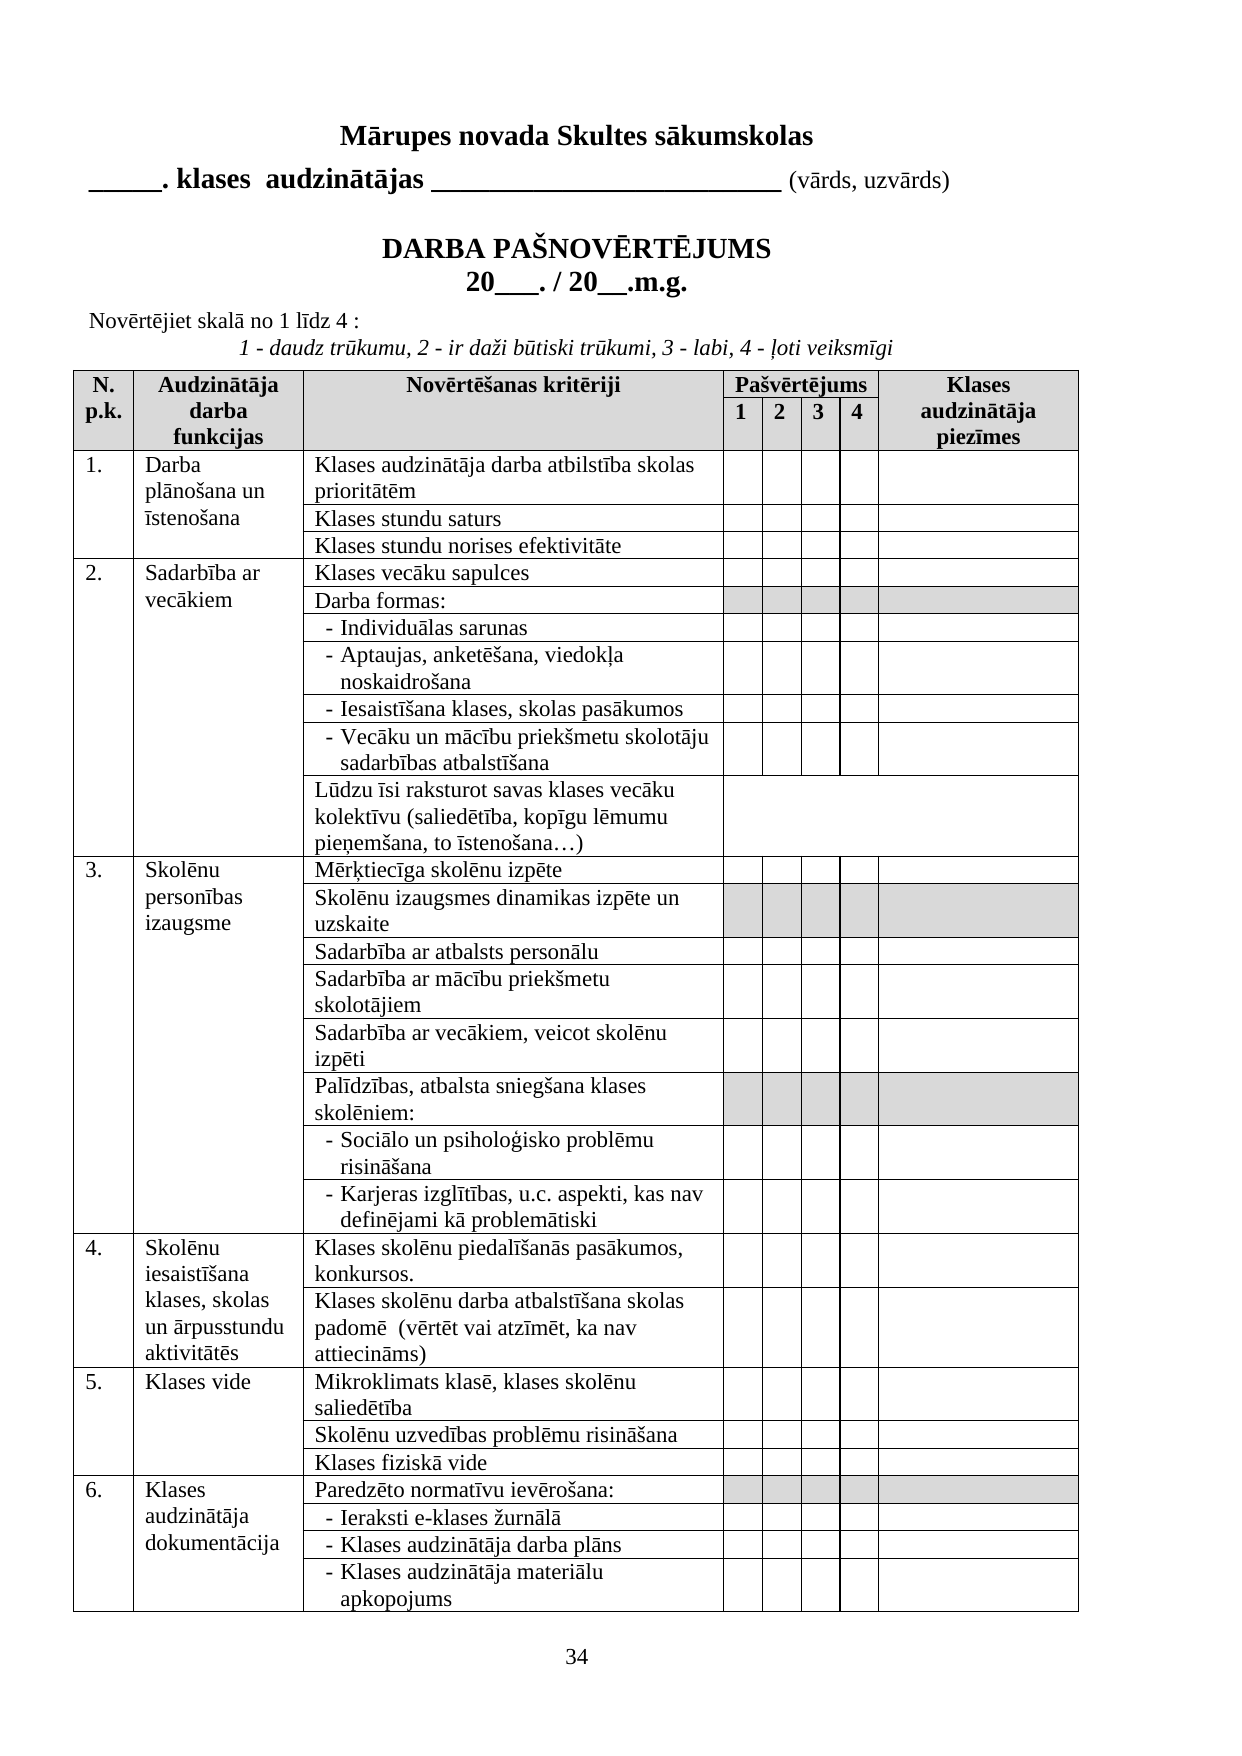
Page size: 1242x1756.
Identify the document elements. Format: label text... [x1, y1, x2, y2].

table_cell [879, 505, 1078, 531]
table_cell [841, 938, 878, 964]
table_cell [802, 1126, 839, 1179]
table_cell 2 [763, 398, 801, 450]
table_cell [724, 1288, 762, 1367]
table_cell [841, 532, 878, 558]
table_cell [724, 1180, 762, 1233]
table_cell [724, 559, 762, 586]
table_cell [879, 1288, 1078, 1367]
table_header Audzinātāja darba funkcijas [134, 371, 303, 450]
table_cell [879, 1180, 1078, 1233]
table_cell [841, 1504, 878, 1530]
table_cell [763, 1449, 801, 1475]
table_cell Klases audzinātāja dokumentācija [134, 1476, 303, 1611]
table_cell [802, 451, 839, 503]
table_cell Sadarbība ar vecākiem [134, 559, 303, 856]
table_cell [879, 1421, 1078, 1448]
table_cell [724, 532, 762, 558]
table_cell [879, 1368, 1078, 1420]
table_cell Darba plānošana un īstenošana [134, 451, 303, 558]
text DARBA PAŠNOVĒRTĒJUMS [89, 231, 1064, 264]
table_cell [763, 723, 801, 775]
table_cell [763, 1019, 801, 1072]
table_cell [763, 965, 801, 1018]
table_cell Paredzēto normatīvu ievērošana: [304, 1476, 723, 1503]
table_cell Sociālo un psiholoģisko problēmu risināšana [304, 1126, 723, 1179]
table_cell [879, 532, 1078, 558]
table_cell [763, 1234, 801, 1287]
table_cell [724, 1449, 762, 1475]
table_cell [841, 723, 878, 775]
table_cell [802, 614, 839, 641]
table_cell Klases audzinātāja darba atbilstība skolas prioritātēm [304, 451, 723, 503]
table_cell 2. [74, 559, 133, 856]
table_cell [802, 1288, 839, 1367]
table_cell [841, 695, 878, 722]
table_cell [724, 505, 762, 531]
table_cell [724, 1531, 762, 1557]
table_cell [763, 1476, 801, 1503]
table_cell Skolēnu izaugsmes dinamikas izpēte un uzskaite [304, 884, 723, 937]
table_cell Klases vecāku sapulces [304, 559, 723, 586]
table_cell [763, 642, 801, 694]
table_cell [724, 965, 762, 1018]
table_cell [841, 857, 878, 883]
table_cell Klases audzinātāja darba plāns [304, 1531, 723, 1557]
table_cell Darba formas: [304, 587, 723, 613]
table_cell [802, 884, 839, 937]
table_cell 3. [74, 857, 133, 1233]
table_cell [802, 1531, 839, 1557]
table_cell [841, 451, 878, 503]
table_cell [841, 1073, 878, 1125]
table_cell [841, 884, 878, 937]
table_cell [802, 505, 839, 531]
table_cell Klases skolēnu darba atbalstīšana skolas padomē (vērtēt vai atzīmēt, ka nav attiecināms) [304, 1288, 723, 1367]
table_cell Skolēnu iesaistīšana klases, skolas un ārpusstundu aktivitātēs [134, 1234, 303, 1367]
table_cell Klases skolēnu piedalīšanās pasākumos, konkursos. [304, 1234, 723, 1287]
table_cell [724, 1368, 762, 1420]
table_cell Skolēnu personības izaugsme [134, 857, 303, 1233]
table_cell [724, 723, 762, 775]
table_cell Klases fiziskā vide [304, 1449, 723, 1475]
table_cell [879, 587, 1078, 613]
table_cell [802, 1180, 839, 1233]
table_cell [879, 1019, 1078, 1072]
table_cell [763, 505, 801, 531]
table_cell [724, 1234, 762, 1287]
table_cell [879, 857, 1078, 883]
table_cell [724, 884, 762, 937]
table_cell [763, 857, 801, 883]
table_cell [763, 559, 801, 586]
table_cell [879, 451, 1078, 503]
table_cell [724, 857, 762, 883]
table_cell [879, 938, 1078, 964]
table_cell [763, 1559, 801, 1611]
table_cell [724, 614, 762, 641]
table_cell Iesaistīšana klases, skolas pasākumos [304, 695, 723, 722]
table_cell [724, 1126, 762, 1179]
table_cell [841, 1180, 878, 1233]
table_cell [724, 776, 1078, 856]
table_cell [802, 642, 839, 694]
table_cell [841, 1476, 878, 1503]
table_cell [802, 1476, 839, 1503]
table_cell [841, 1368, 878, 1420]
table_cell [879, 1449, 1078, 1475]
table_cell Palīdzības, atbalsta sniegšana klases skolēniem: [304, 1073, 723, 1125]
table_cell [802, 938, 839, 964]
table_cell [802, 1504, 839, 1530]
table_header Novērtēšanas kritēriji [304, 371, 723, 450]
table_cell [879, 1234, 1078, 1287]
table_cell [841, 1288, 878, 1367]
table_cell [724, 587, 762, 613]
table_cell [802, 1421, 839, 1448]
table_cell [763, 884, 801, 937]
text 1 - daudz trūkumu, 2 - ir daži būtiski trūkumi, 3 - labi, 4 - ļoti veiksmīgi [239, 334, 1064, 360]
table_cell [841, 1449, 878, 1475]
table_cell [763, 938, 801, 964]
table_cell [879, 642, 1078, 694]
table_cell [879, 1476, 1078, 1503]
table_cell [724, 938, 762, 964]
table_cell [763, 1073, 801, 1125]
table_cell 6. [74, 1476, 133, 1611]
table_cell Sadarbība ar mācību priekšmetu skolotājiem [304, 965, 723, 1018]
table_cell [879, 559, 1078, 586]
table_cell [763, 532, 801, 558]
table_header Klases audzinātāja piezīmes [879, 371, 1078, 450]
table_cell [879, 1126, 1078, 1179]
table_cell [841, 614, 878, 641]
table_cell [879, 884, 1078, 937]
table_cell [724, 1476, 762, 1503]
table_cell [724, 1421, 762, 1448]
table_cell [841, 965, 878, 1018]
table_cell [724, 1073, 762, 1125]
table_cell [879, 1559, 1078, 1611]
table_cell [802, 1368, 839, 1420]
table_cell [802, 1559, 839, 1611]
table_header Pašvērtējums [724, 371, 878, 397]
table_cell Klases audzinātāja materiālu apkopojums [304, 1559, 723, 1611]
table_cell 5. [74, 1368, 133, 1475]
table_cell Klases stundu saturs [304, 505, 723, 531]
table_cell Skolēnu uzvedības problēmu risināšana [304, 1421, 723, 1448]
table_cell [802, 1019, 839, 1072]
table_cell [724, 1559, 762, 1611]
table_cell [763, 1288, 801, 1367]
table_cell [879, 695, 1078, 722]
table_cell [802, 695, 839, 722]
table_cell Sadarbība ar vecākiem, veicot skolēnu izpēti [304, 1019, 723, 1072]
table_cell Mērķtiecīga skolēnu izpēte [304, 857, 723, 883]
text Novērtējiet skalā no 1 līdz 4 : [89, 307, 1064, 334]
text _____. klases audzinātājas ________________________ (vārds, uzvārds) [89, 161, 1064, 195]
table_cell 1 [724, 398, 762, 450]
table_cell [724, 1504, 762, 1530]
table_cell Karjeras izglītības, u.c. aspekti, kas nav definējami kā problemātiski [304, 1180, 723, 1233]
table_cell [724, 1019, 762, 1072]
table_cell [879, 614, 1078, 641]
table_cell [802, 857, 839, 883]
table_cell [763, 1180, 801, 1233]
table_cell Ieraksti e-klases žurnālā [304, 1504, 723, 1530]
table_cell [763, 614, 801, 641]
table_cell [802, 587, 839, 613]
table_cell [879, 1531, 1078, 1557]
table_cell [841, 559, 878, 586]
table_header N. p.k. [74, 371, 133, 450]
table_cell [724, 451, 762, 503]
table_cell Klases stundu norises efektivitāte [304, 532, 723, 558]
table_cell [841, 642, 878, 694]
table_cell [763, 1531, 801, 1557]
table_cell [763, 451, 801, 503]
table_cell [763, 1126, 801, 1179]
table_cell [841, 587, 878, 613]
table_cell [724, 642, 762, 694]
table_cell Mikroklimats klasē, klases skolēnu saliedētība [304, 1368, 723, 1420]
table_cell [802, 1234, 839, 1287]
table_cell [763, 1368, 801, 1420]
table_cell [802, 559, 839, 586]
table_cell [879, 1073, 1078, 1125]
table_cell [763, 695, 801, 722]
table_cell 1. [74, 451, 133, 558]
text 20___. / 20__.m.g. [89, 264, 1064, 298]
table_cell 4 [841, 398, 878, 450]
table_cell [763, 1504, 801, 1530]
table_cell [724, 695, 762, 722]
table_cell [841, 1234, 878, 1287]
table_cell [802, 1073, 839, 1125]
table_cell [802, 1449, 839, 1475]
table_cell [802, 532, 839, 558]
table_cell [841, 1126, 878, 1179]
table_cell [879, 1504, 1078, 1530]
table_cell Aptaujas, anketēšana, viedokļa noskaidrošana [304, 642, 723, 694]
table_cell Sadarbība ar atbalsts personālu [304, 938, 723, 964]
table_cell [879, 723, 1078, 775]
table_cell [763, 1421, 801, 1448]
table_cell [841, 1531, 878, 1557]
table_cell [841, 1019, 878, 1072]
table_cell Lūdzu īsi raksturot savas klases vecāku kolektīvu (saliedētība, kopīgu lēmumu pieņemšana, to īstenošana…) [304, 776, 723, 856]
table_cell Vecāku un mācību priekšmetu skolotāju sadarbības atbalstīšana [304, 723, 723, 775]
table_cell [802, 723, 839, 775]
table_cell 3 [802, 398, 839, 450]
table_cell Klases vide [134, 1368, 303, 1475]
table_cell [802, 965, 839, 1018]
table_cell [841, 505, 878, 531]
table_cell 4. [74, 1234, 133, 1367]
text Mārupes novada Skultes sākumskolas [89, 118, 1064, 152]
table_cell [763, 587, 801, 613]
table_cell [841, 1559, 878, 1611]
table_cell [879, 965, 1078, 1018]
table_cell Individuālas sarunas [304, 614, 723, 641]
table_cell [841, 1421, 878, 1448]
